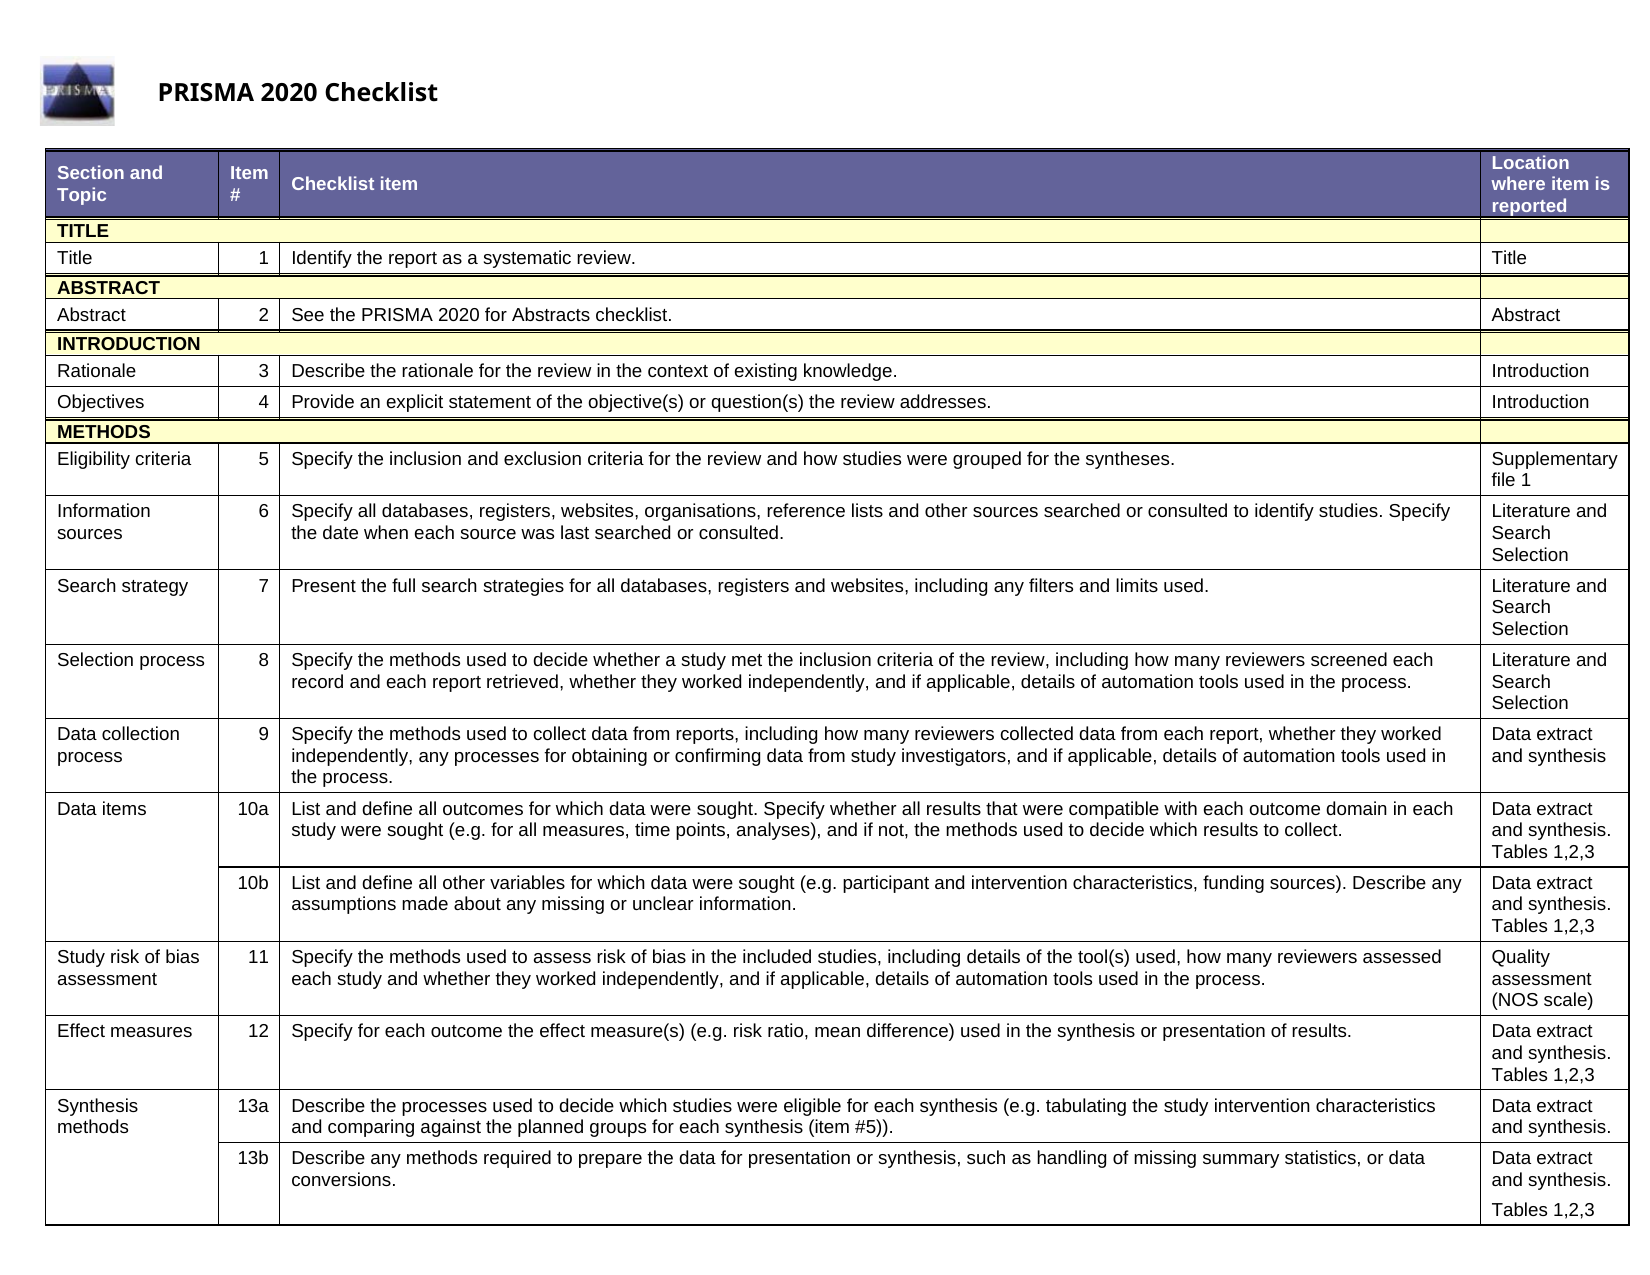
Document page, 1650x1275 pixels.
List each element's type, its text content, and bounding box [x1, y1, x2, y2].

table_cell Eligibility criteria [46, 444, 218, 495]
table_header Section and Topic [46, 152, 218, 216]
table_cell 3 [219, 356, 279, 386]
picture [39, 56, 115, 126]
table_cell Search strategy [46, 570, 218, 643]
table_cell Describe the processes used to decide which studies were eligible for each synthesis (e.g. tabulating the study intervention characteristics and comparing against the planned groups for each synthesis (item #5)). [280, 1090, 1480, 1142]
table_cell Abstract [46, 299, 218, 329]
table_cell Study risk of bias assessment [46, 942, 218, 1015]
table_cell Literature and Search Selection [1481, 570, 1628, 643]
table_cell Data extract and synthesis [1481, 719, 1628, 792]
table_cell Literature and Search Selection [1481, 645, 1628, 718]
table_cell TITLE [46, 220, 1480, 242]
table_cell 6 [219, 496, 279, 569]
table_header Location where item is reported [1481, 152, 1628, 216]
table_cell [1481, 220, 1628, 242]
table_cell Quality assessment (NOS scale) [1481, 942, 1628, 1015]
table_cell 4 [219, 387, 279, 417]
table_cell 2 [219, 299, 279, 329]
table_cell Selection process [46, 645, 218, 718]
table_cell Specify for each outcome the effect measure(s) (e.g. risk ratio, mean difference) used in the synthesis or presentation of results. [280, 1016, 1480, 1089]
table_cell 9 [219, 719, 279, 792]
table_cell Title [1481, 243, 1628, 273]
table_cell 5 [219, 444, 279, 495]
table_cell Describe any methods required to prepare the data for presentation or synthesis, such as handling of missing summary statistics, or data conversions. [280, 1143, 1480, 1224]
table_cell Specify the methods used to collect data from reports, including how many reviewers collected data from each report, whether they worked independently, any processes for obtaining or confirming data from study investigators, and if applicable, details of automation tools used in the process. [280, 719, 1480, 792]
table_cell Data items [46, 793, 218, 941]
table_cell List and define all other variables for which data were sought (e.g. participant and intervention characteristics, funding sources). Describe any assumptions made about any missing or unclear information. [280, 868, 1480, 941]
table_cell 11 [219, 942, 279, 1015]
table_cell Describe the rationale for the review in the context of existing knowledge. [280, 356, 1480, 386]
table_cell 13b [219, 1143, 279, 1224]
table_header Checklist item [280, 152, 1480, 216]
table_cell Objectives [46, 387, 218, 417]
table_cell METHODS [46, 421, 1480, 442]
table_cell 1 [219, 243, 279, 273]
table_cell Introduction [1481, 387, 1628, 417]
table_cell Information sources [46, 496, 218, 569]
table_cell Specify all databases, registers, websites, organisations, reference lists and other sources searched or consulted to identify studies. Specify the date when each source was last searched or consulted. [280, 496, 1480, 569]
table_cell Literature and Search Selection [1481, 496, 1628, 569]
table_cell Present the full search strategies for all databases, registers and websites, including any filters and limits used. [280, 570, 1480, 643]
table_cell 7 [219, 570, 279, 643]
table_cell Title [46, 243, 218, 273]
table_cell Synthesis methods [46, 1090, 218, 1224]
table_cell 10a [219, 793, 279, 866]
table_cell List and define all outcomes for which data were sought. Specify whether all results that were compatible with each outcome domain in each study were sought (e.g. for all measures, time points, analyses), and if not, the methods used to decide which results to collect. [280, 793, 1480, 866]
table_cell Data extract and synthesis. Tables 1,2,3 [1481, 1143, 1628, 1224]
table_cell 8 [219, 645, 279, 718]
table_cell Data collection process [46, 719, 218, 792]
table_cell Specify the methods used to assess risk of bias in the included studies, including details of the tool(s) used, how many reviewers assessed each study and whether they worked independently, and if applicable, details of automation tools used in the process. [280, 942, 1480, 1015]
table_cell Effect measures [46, 1016, 218, 1089]
table_cell Specify the inclusion and exclusion criteria for the review and how studies were grouped for the syntheses. [280, 444, 1480, 495]
table_cell Provide an explicit statement of the objective(s) or question(s) the review addresses. [280, 387, 1480, 417]
table_cell See the PRISMA 2020 for Abstracts checklist. [280, 299, 1480, 329]
table_cell Specify the methods used to decide whether a study met the inclusion criteria of the review, including how many reviewers screened each record and each report retrieved, whether they worked independently, and if applicable, details of automation tools used in the process. [280, 645, 1480, 718]
table_cell 13a [219, 1090, 279, 1142]
table_header Item # [219, 152, 279, 216]
table_cell Identify the report as a systematic review. [280, 243, 1480, 273]
table_cell [1481, 421, 1628, 442]
table_cell Data extract and synthesis. Tables 1,2,3 [1481, 1016, 1628, 1089]
table_cell Abstract [1481, 299, 1628, 329]
table_cell Introduction [1481, 356, 1628, 386]
table_cell 10b [219, 868, 279, 941]
table_cell [1481, 277, 1628, 298]
table_cell Data extract and synthesis. Tables 1,2,3 [1481, 793, 1628, 866]
table_cell Supplementary file 1 [1481, 444, 1628, 495]
table_cell [1481, 333, 1628, 354]
table_cell INTRODUCTION [46, 333, 1480, 354]
table_cell Rationale [46, 356, 218, 386]
table_cell Data extract and synthesis. Tables 1,2,3 [1481, 868, 1628, 941]
table_cell 12 [219, 1016, 279, 1089]
table_cell ABSTRACT [46, 277, 1480, 298]
table_cell Data extract and synthesis. [1481, 1090, 1628, 1142]
